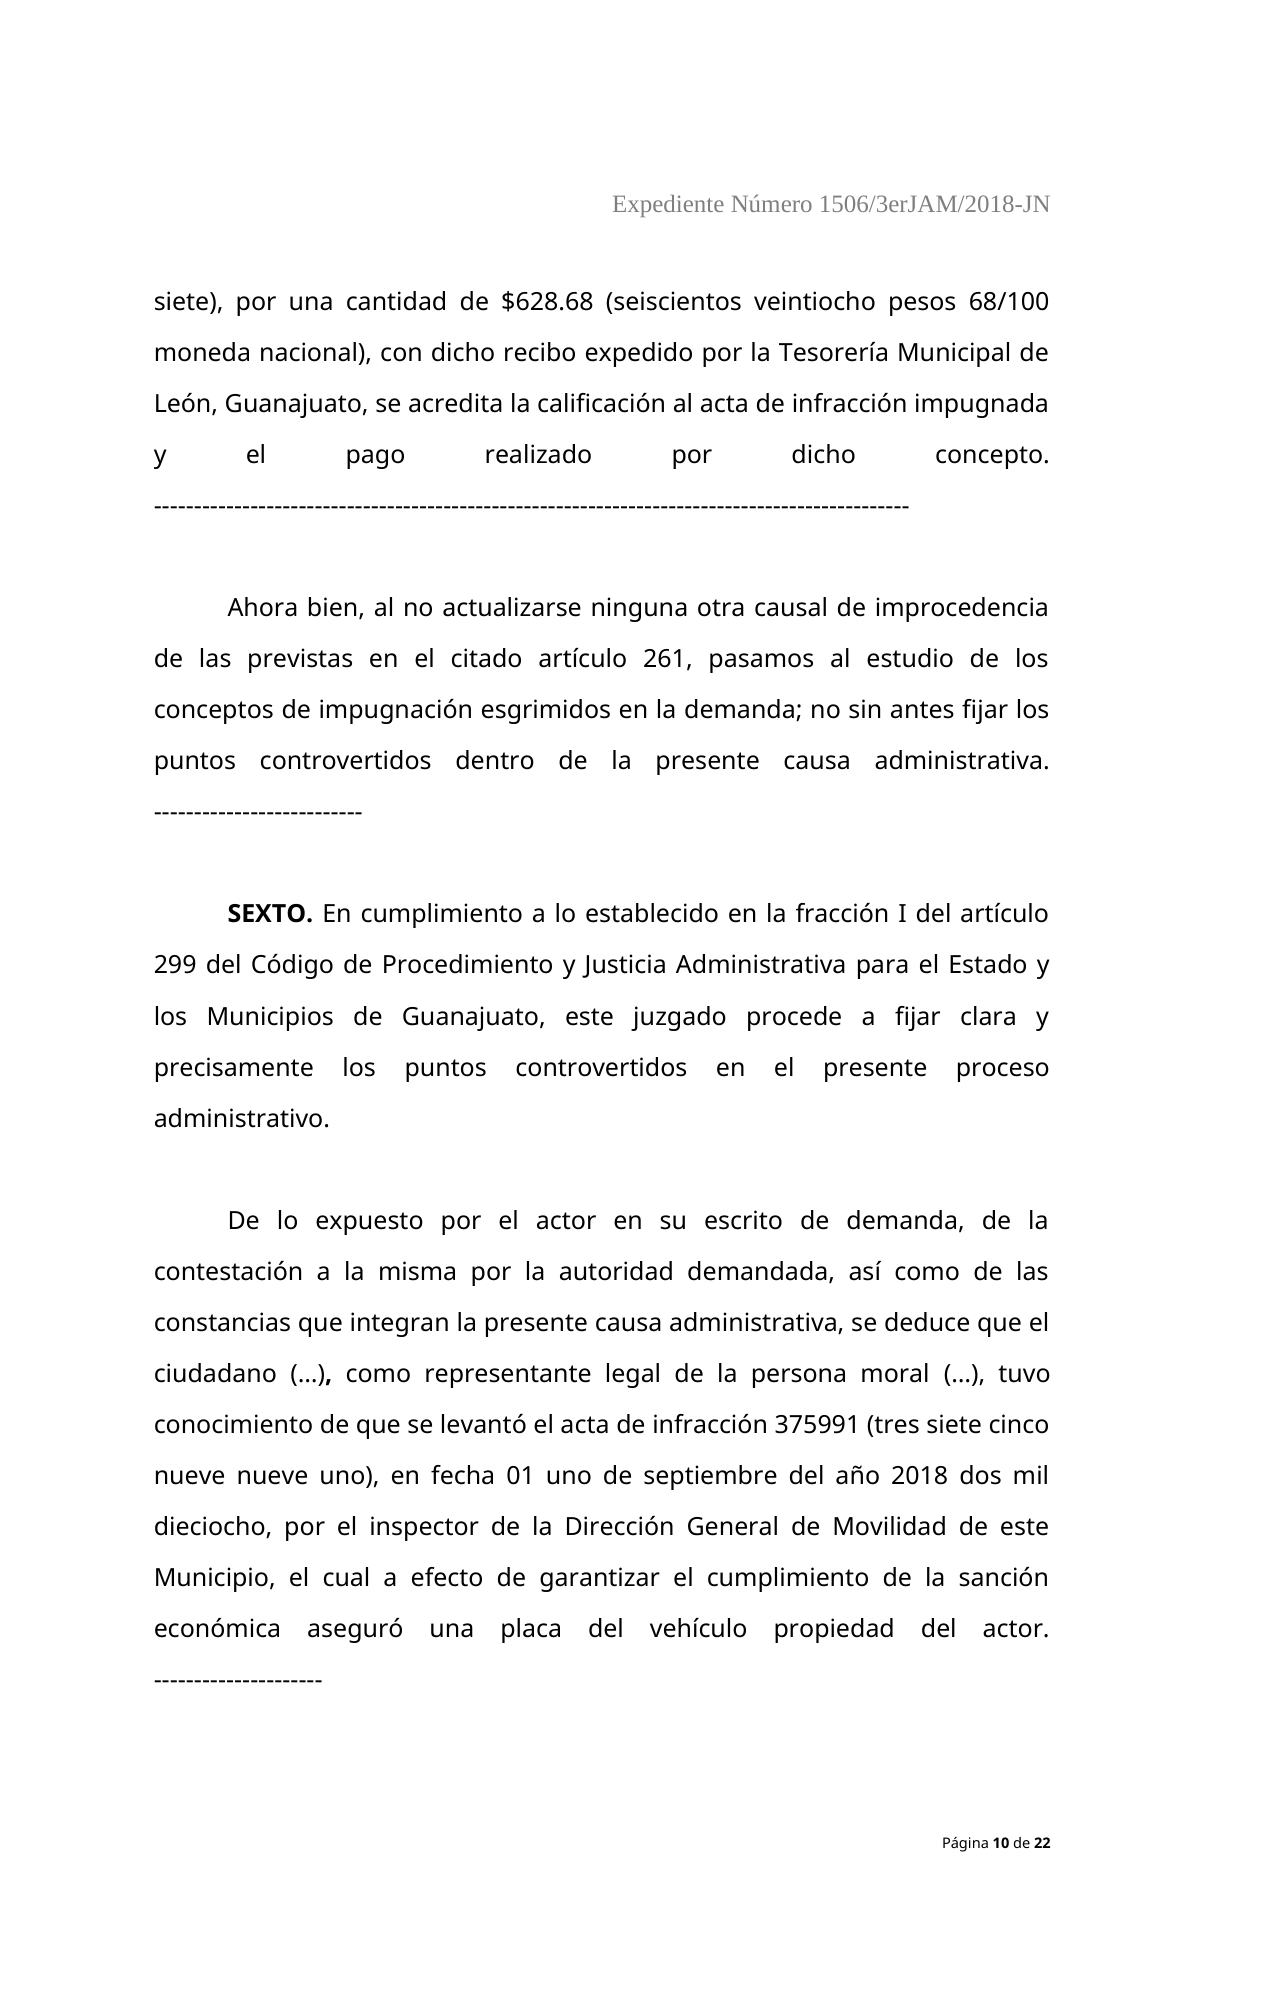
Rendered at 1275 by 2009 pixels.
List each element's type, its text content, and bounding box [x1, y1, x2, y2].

text Ahora bien, al no actualizarse ninguna otra causal de improcedencia de las previstas en el citado artículo 261, pasamos al estudio de los conceptos de impugnación esgrimidos en la demanda; no sin antes fijar los puntos controvertidos dentro de la presente causa administrativa. -------------------------- [153, 590, 1051, 828]
text SEXTO. En cumplimiento a lo establecido en la fracción I del artículo 299 del Código de Procedimiento y Justicia Administrativa para el Estado y los Municipios de Guanajuato, este juzgado procede a fijar clara y precisamente los puntos controvertidos en el presente proceso administrativo. [153, 896, 1051, 1134]
text De lo expuesto por el actor en su escrito de demanda, de la contestación a la misma por la autoridad demandada, así como de las constancias que integran la presente causa administrativa, se deduce que el ciudadano (…), como representante legal de la persona moral (…), tuvo conocimiento de que se levantó el acta de infracción 375991 (tres siete cinco nueve nueve uno), en fecha 01 uno de septiembre del año 2018 dos mil dieciocho, por el inspector de la Dirección General de Movilidad de este Municipio, el cual a efecto de garantizar el cumplimiento de la sanción económica aseguró una placa del vehículo propiedad del actor. --------------------- [153, 1202, 1051, 1696]
